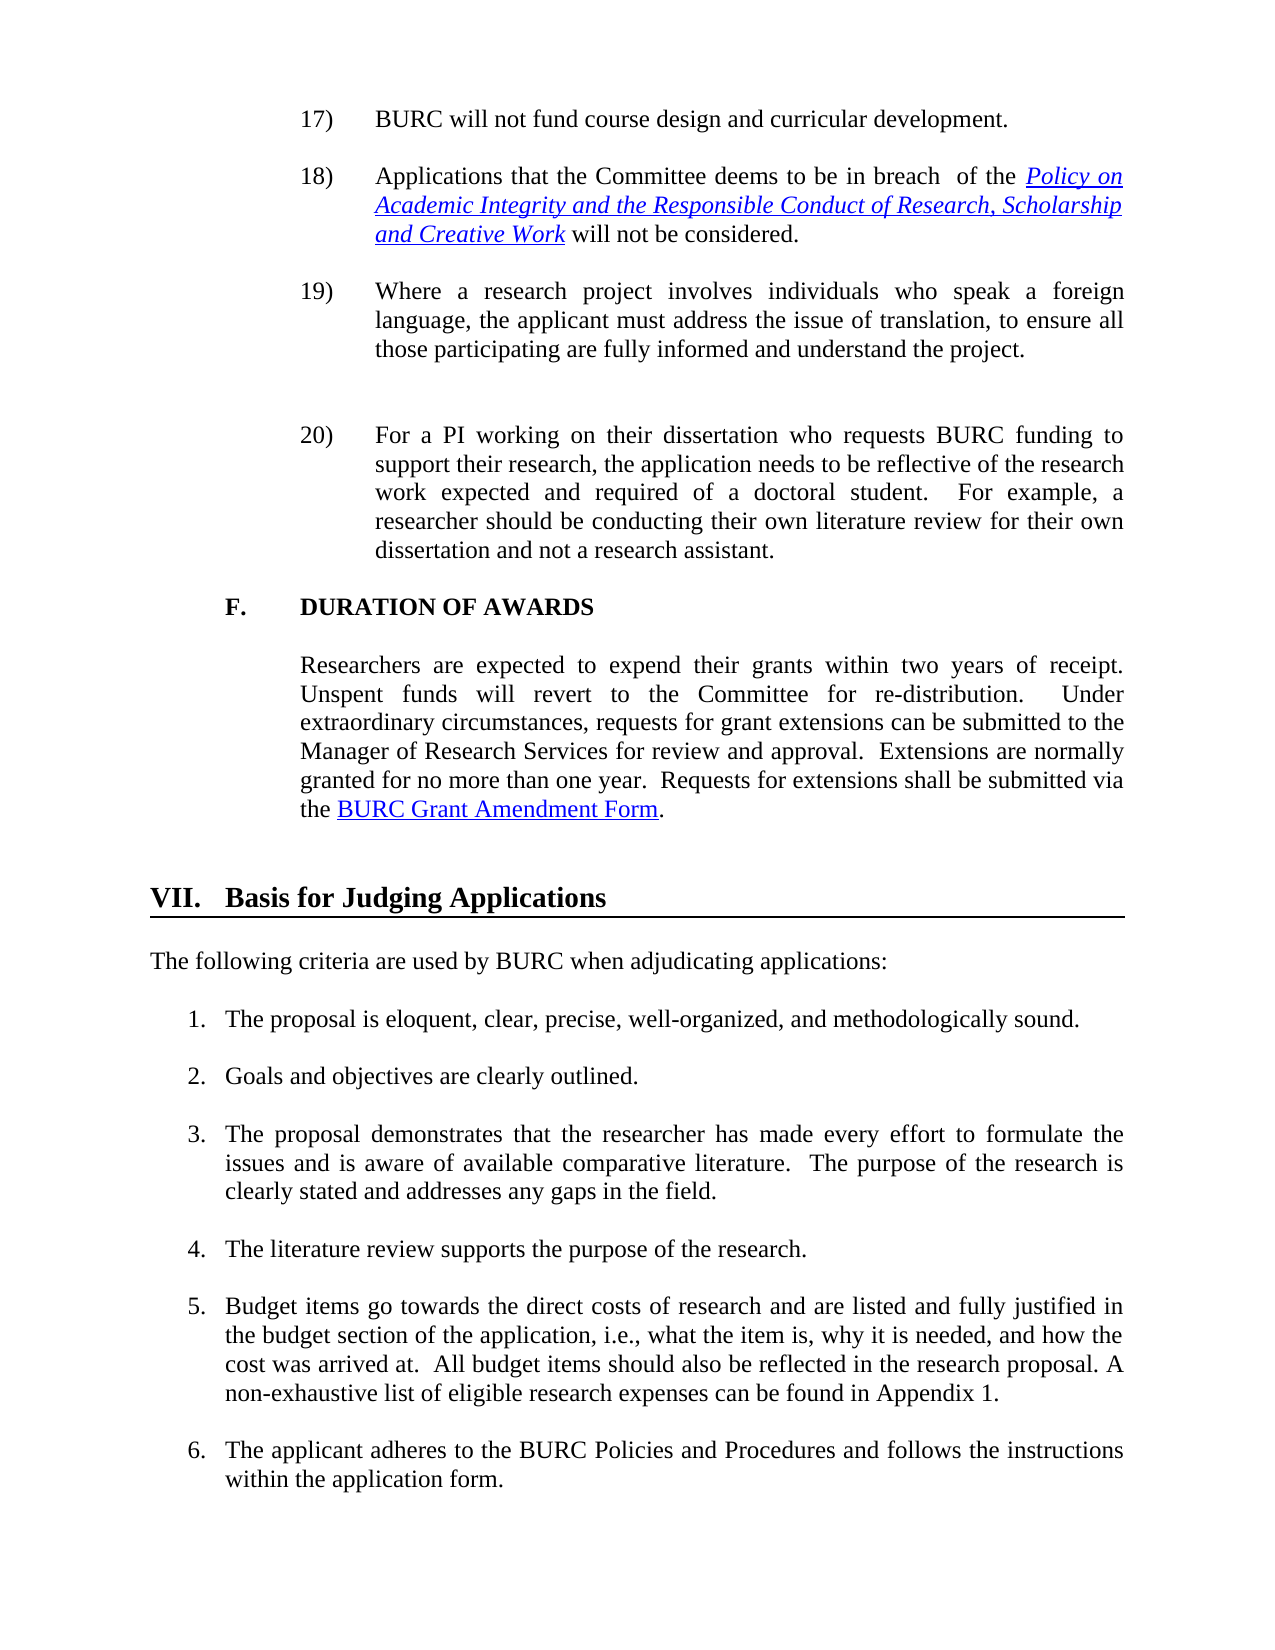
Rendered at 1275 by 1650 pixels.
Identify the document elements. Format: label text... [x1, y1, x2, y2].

list BURC will not fund course design and curricular development. [300, 104, 1125, 132]
list The proposal demonstrates that the researcher has made every effort to formulate the issues and is aware of available comparative literature. The purpose of the research is clearly stated and addresses any gaps in the field. [187, 1119, 1125, 1205]
text The following criteria are used by BURC when adjudicating applications: [150, 946, 1125, 975]
list The applicant adheres to the BURC Policies and Procedures and follows the instructions within the application form. [187, 1435, 1125, 1493]
subtitle F. DURATION OF AWARDS [225, 592, 1125, 621]
text Researchers are expected to expend their grants within two years of receipt. Unspent funds will revert to the Committee for re-distribution. Under extraordinary circumstances, requests for grant extensions can be submitted to the Manager of Research Services for review and approval. Extensions are normally granted for no more than one year. Requests for extensions shall be submitted via the BURC Grant Amendment Form. [300, 650, 1125, 822]
list For a PI working on their dissertation who requests BURC funding to support their research, the application needs to be reflective of the research work expected and required of a doctoral student. For example, a researcher should be conducting their own literature review for their own dissertation and not a research assistant. [300, 420, 1125, 564]
subtitle Basis for Judging Applications [150, 880, 1125, 916]
list Where a research project involves individuals who speak a foreign language, the applicant must address the issue of translation, to ensure all those participating are fully informed and understand the project. [300, 276, 1125, 362]
list The proposal is eloquent, clear, precise, well-organized, and methodologically sound. [187, 1004, 1125, 1033]
list Applications that the Committee deems to be in breach of the Policy on Academic Integrity and the Responsible Conduct of Research, Scholarship and Creative Work will not be considered. [300, 161, 1125, 247]
list The literature review supports the purpose of the research. [187, 1234, 1125, 1263]
list Budget items go towards the direct costs of research and are listed and fully justified in the budget section of the application, i.e., what the item is, why it is needed, and how the cost was arrived at. All budget items should also be reflected in the research proposal. A non-exhaustive list of eligible research expenses can be found in Appendix 1. [187, 1291, 1125, 1406]
list Goals and objectives are clearly outlined. [187, 1061, 1125, 1090]
